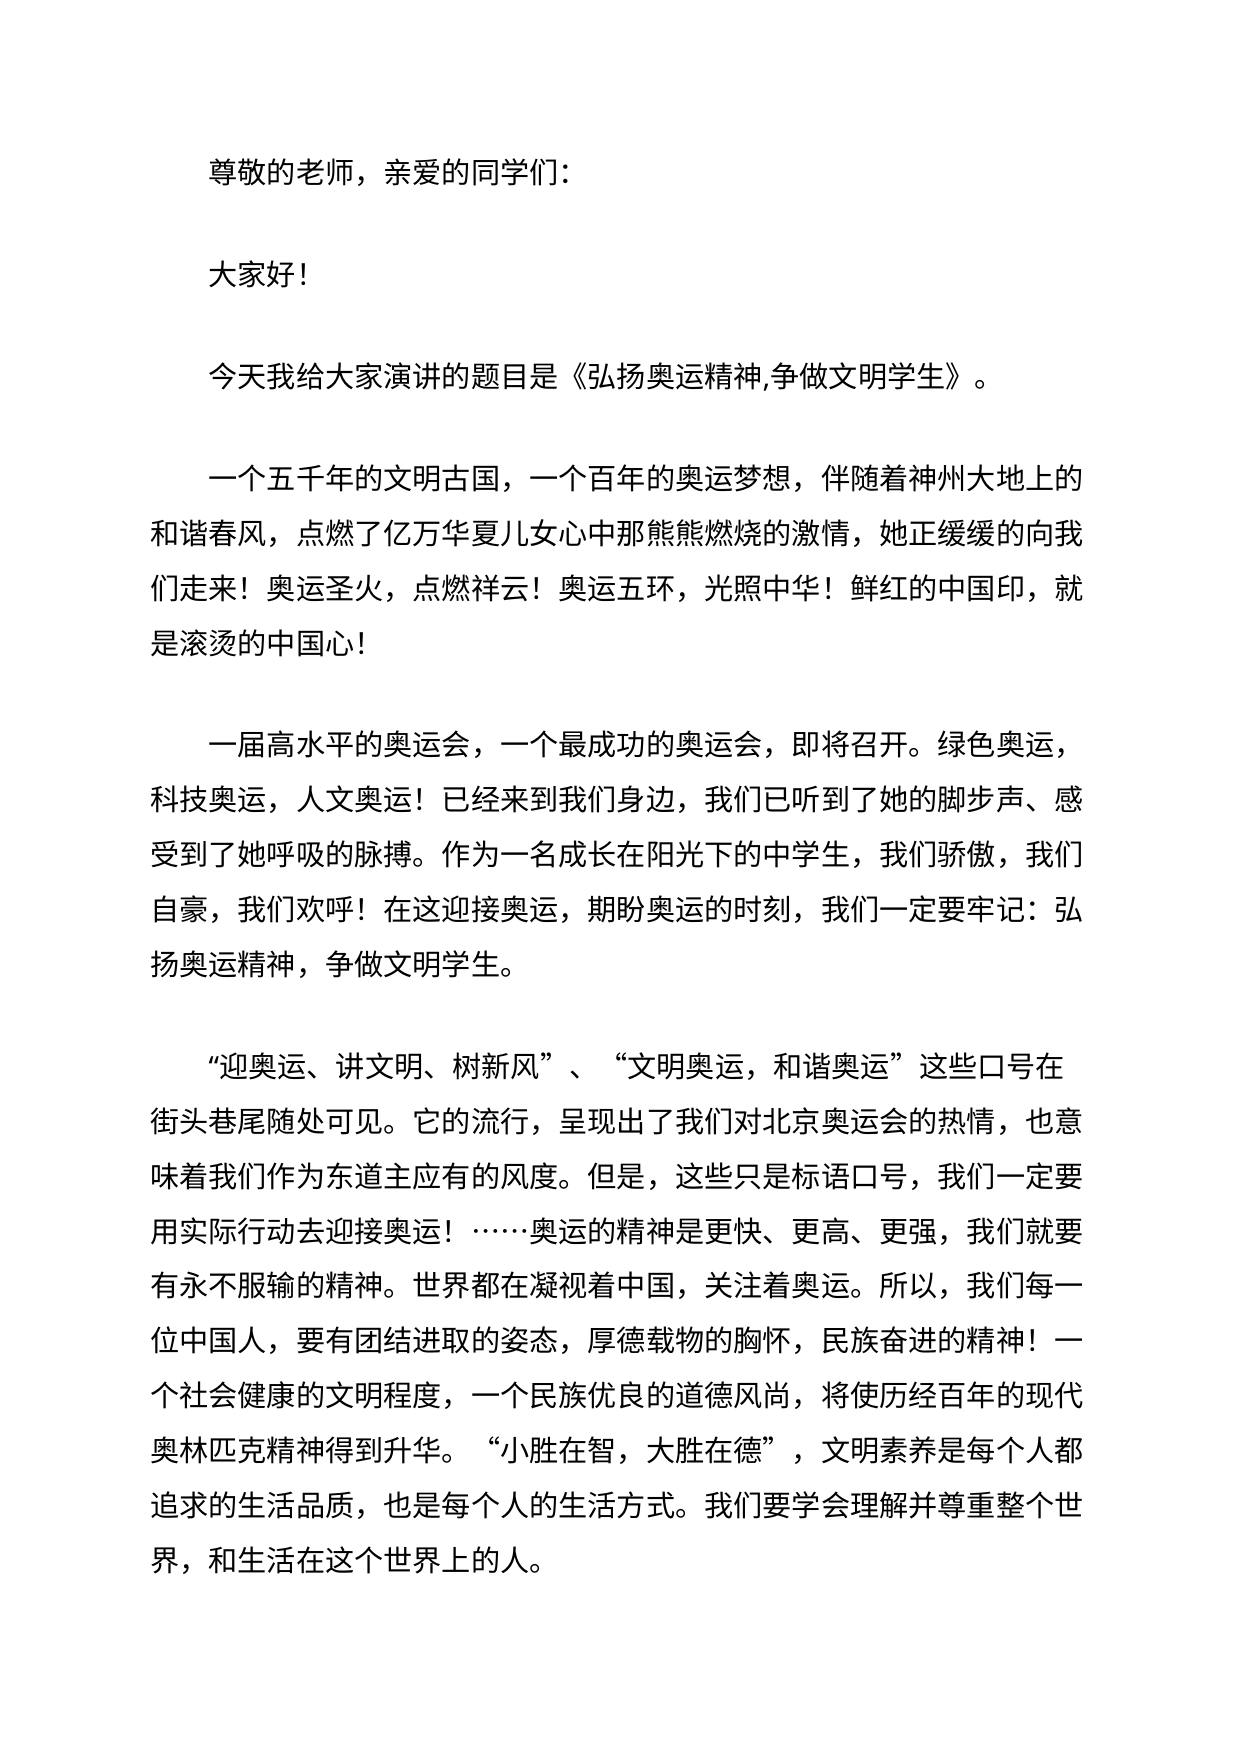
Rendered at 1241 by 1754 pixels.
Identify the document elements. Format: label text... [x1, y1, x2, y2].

text “迎奥运、讲文明、树新风”、“文明奥运，和谐奥运”这些口号在街头巷尾随处可见。它的流行，呈现出了我们对北京奥运会的热情，也意味着我们作为东道主应有的风度。但是，这些只是标语口号，我们一定要用实际行动去迎接奥运！……奥运的精神是更快、更高、更强，我们就要有永不服输的精神。世界都在凝视着中国，关注着奥运。所以，我们每一位中国人，要有团结进取的姿态，厚德载物的胸怀，民族奋进的精神！一个社会健康的文明程度，一个民族优良的道德风尚，将使历经百年的现代奥林匹克精神得到升华。“小胜在智，大胜在德”，文明素养是每个人都追求的生活品质，也是每个人的生活方式。我们要学会理解并尊重整个世界，和生活在这个世界上的人。 [150, 1043, 1090, 1580]
text 大家好！ [150, 252, 1090, 294]
text 尊敬的老师，亲爱的同学们： [150, 150, 1090, 192]
text 一个五千年的文明古国，一个百年的奥运梦想，伴随着神州大地上的和谐春风，点燃了亿万华夏儿女心中那熊熊燃烧的激情，她正缓缓的向我们走来！奥运圣火，点燃祥云！奥运五环，光照中华！鲜红的中国印，就是滚烫的中国心！ [150, 456, 1090, 662]
text 一届高水平的奥运会，一个最成功的奥运会，即将召开。绿色奥运，科技奥运，人文奥运！已经来到我们身边，我们已听到了她的脚步声、感受到了她呼吸的脉搏。作为一名成长在阳光下的中学生，我们骄傲，我们自豪，我们欢呼！在这迎接奥运，期盼奥运的时刻，我们一定要牢记：弘扬奥运精神，争做文明学生。 [150, 722, 1090, 984]
text 今天我给大家演讲的题目是《弘扬奥运精神,争做文明学生》。 [150, 353, 1090, 396]
